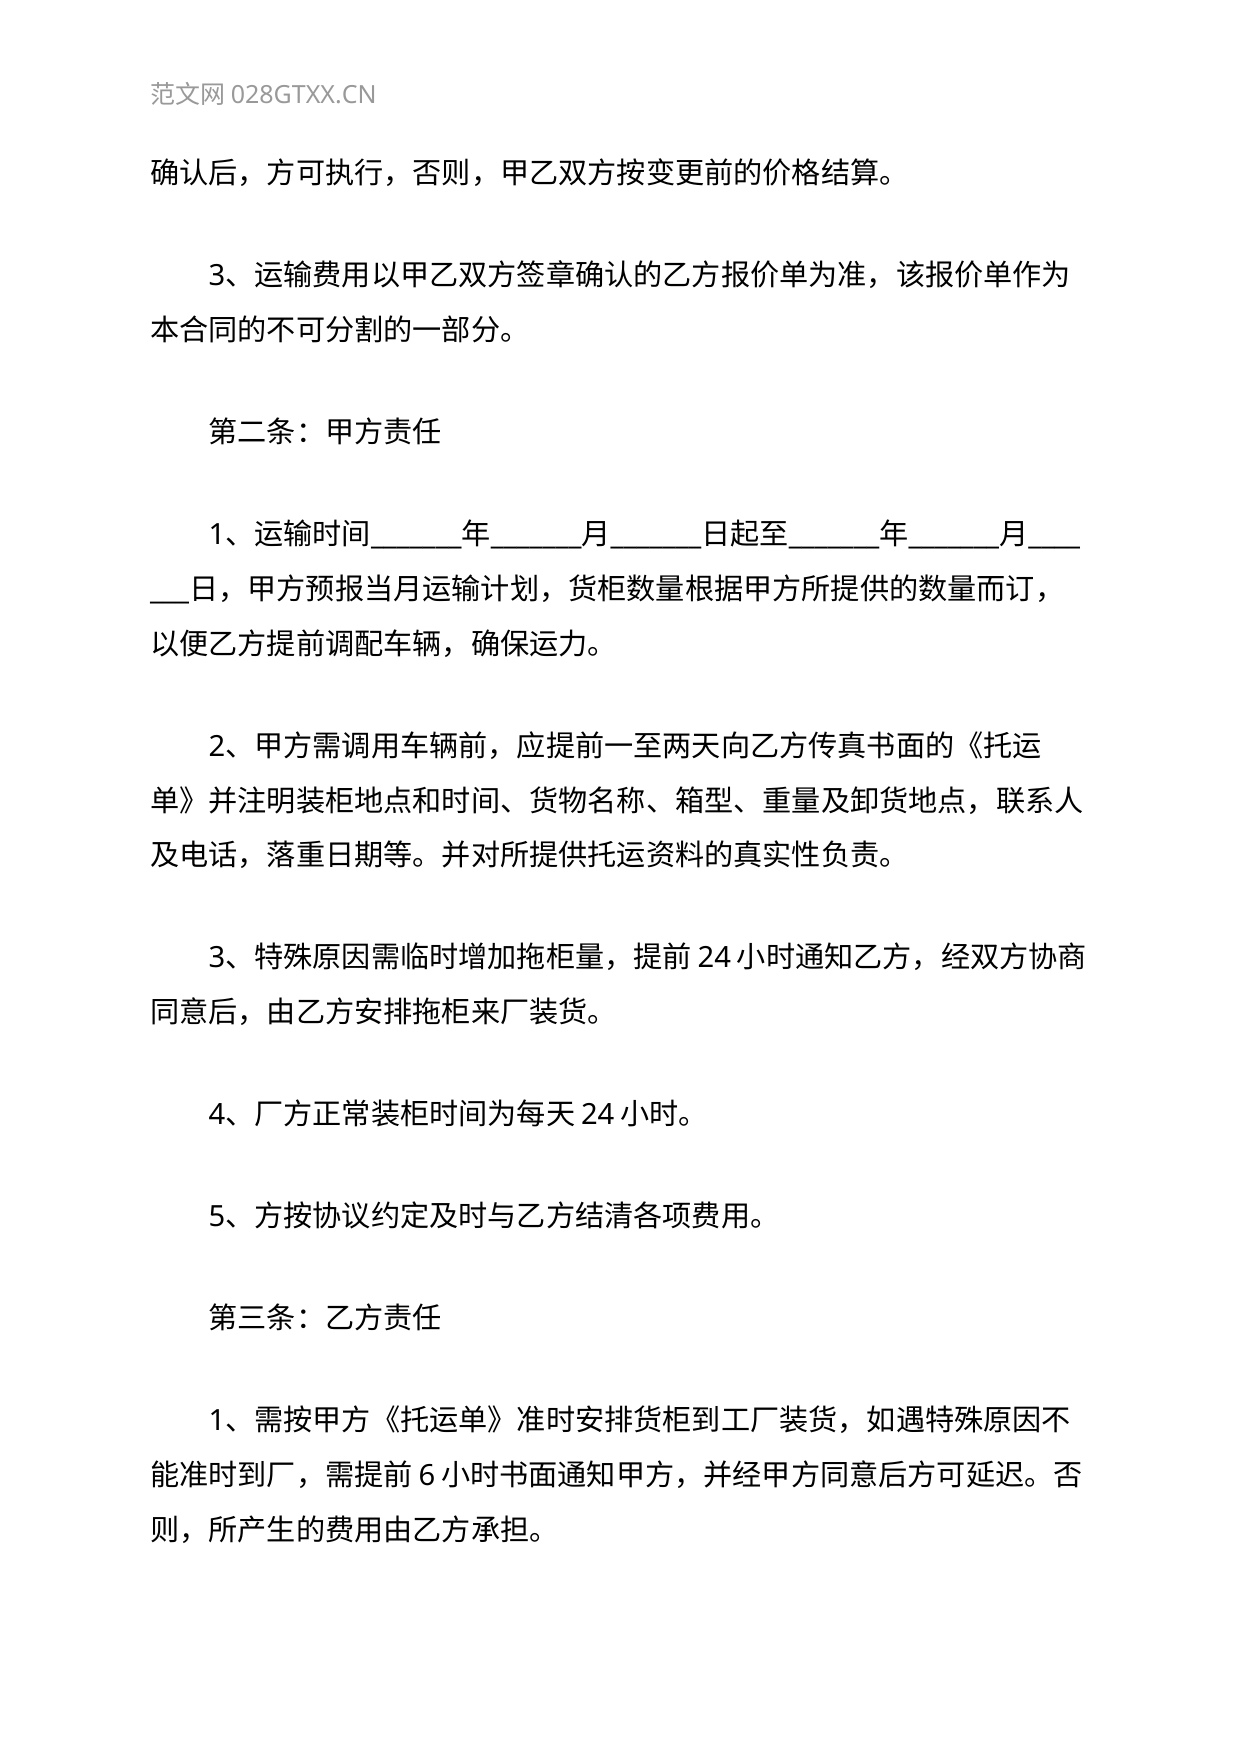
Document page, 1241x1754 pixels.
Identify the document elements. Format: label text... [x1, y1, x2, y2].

text 2、甲方需调用车辆前，应提前一至两天向乙方传真书面的《托运单》并注明装柜地点和时间、货物名称、箱型、重量及卸货地点，联系人及电话，落重日期等。并对所提供托运资料的真实性负责。 [150, 722, 1090, 874]
text 第二条：甲方责任 [150, 408, 1090, 451]
text 1、需按甲方《托运单》准时安排货柜到工厂装货，如遇特殊原因不能准时到厂，需提前6小时书面通知甲方，并经甲方同意后方可延迟。否则，所产生的费用由乙方承担。 [150, 1396, 1090, 1548]
text 3、特殊原因需临时增加拖柜量，提前24小时通知乙方，经双方协商同意后，由乙方安排拖柜来厂装货。 [150, 934, 1090, 1031]
text 3、运输费用以甲乙双方签章确认的乙方报价单为准，该报价单作为本合同的不可分割的一部分。 [150, 252, 1090, 349]
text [150, 150, 1090, 192]
text 4、厂方正常装柜时间为每天24小时。 [150, 1091, 1090, 1133]
text 1、运输时间_______年_______月_______日起至_______年_______月_______日，甲方预报当月运输计划，货柜数量根据甲方所提供的数量而订，以便乙方提前调配车辆，确保运力。 [150, 510, 1090, 663]
text 5、方按协议约定及时与乙方结清各项费用。 [150, 1192, 1090, 1235]
text 第三条：乙方责任 [150, 1294, 1090, 1337]
